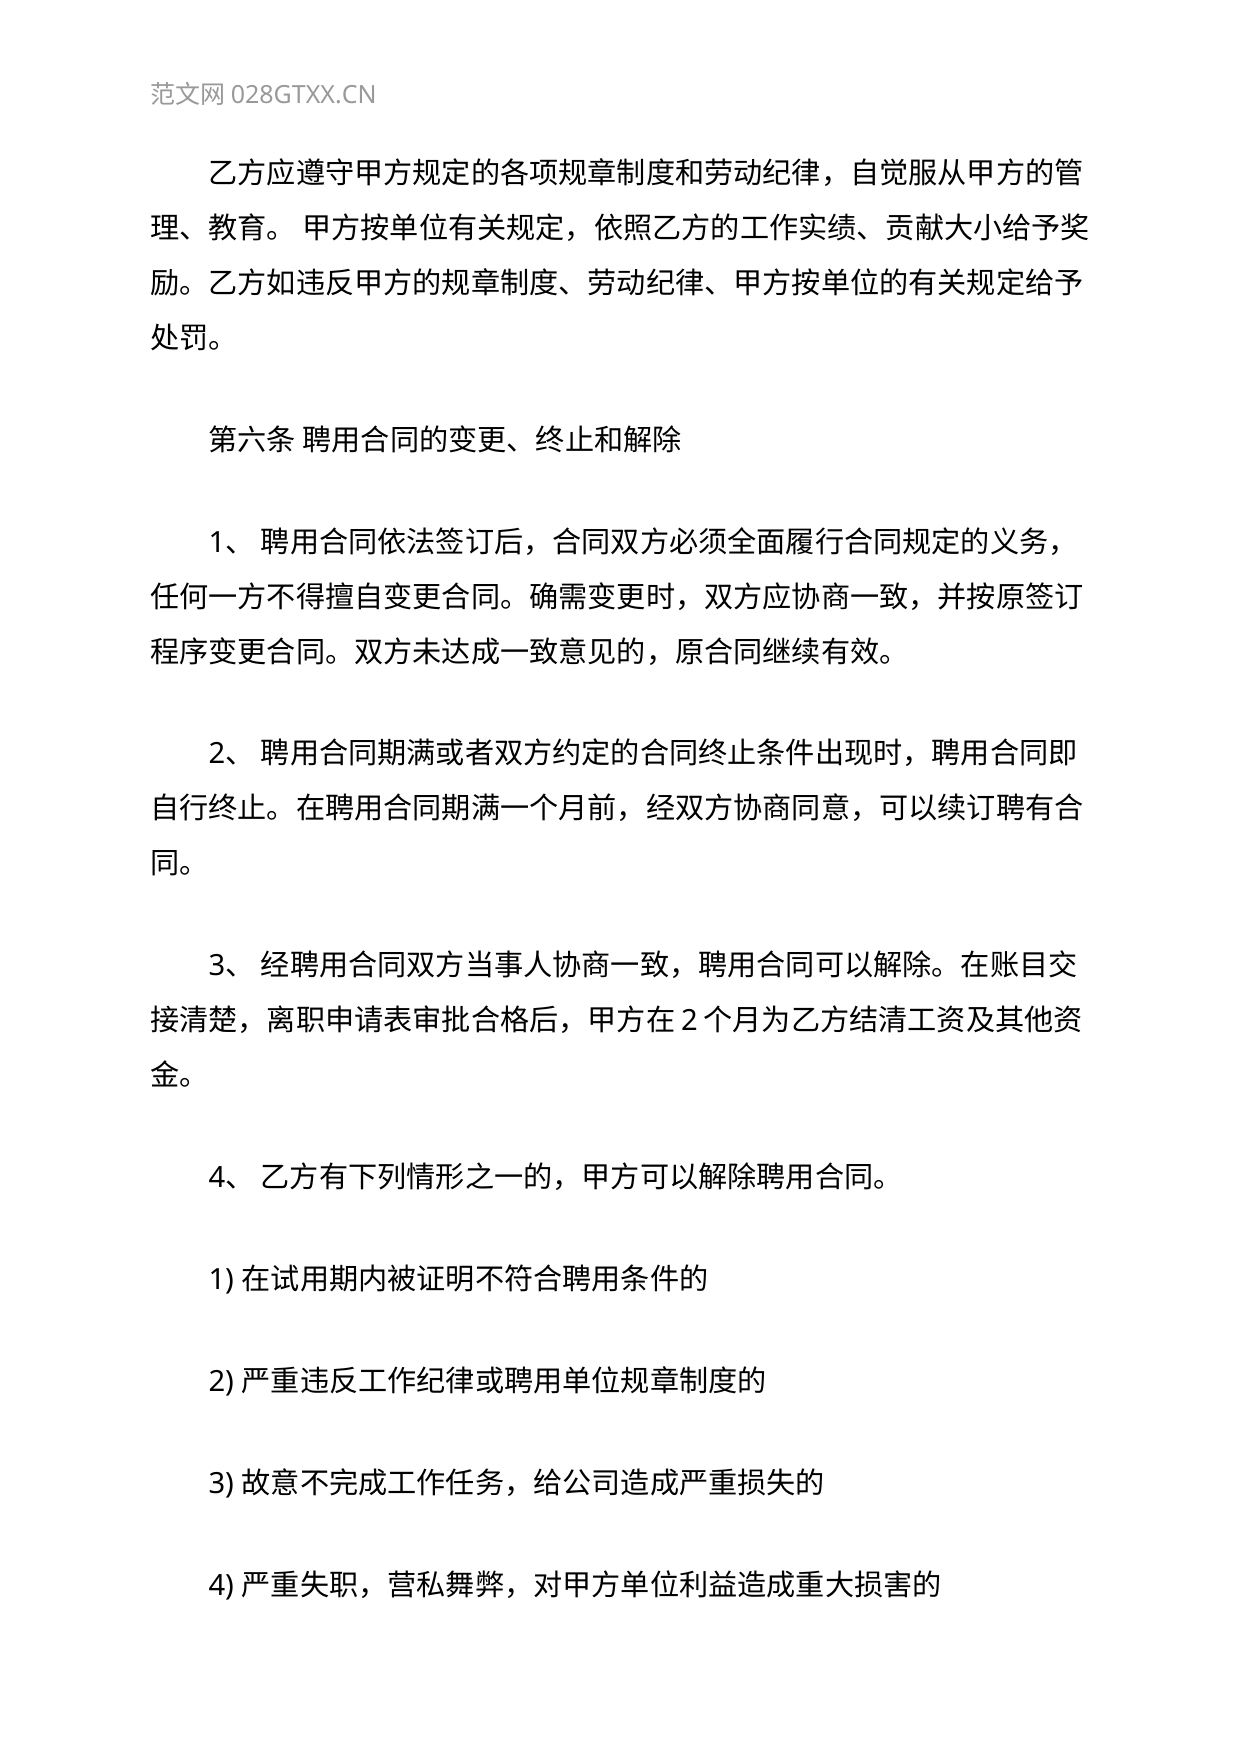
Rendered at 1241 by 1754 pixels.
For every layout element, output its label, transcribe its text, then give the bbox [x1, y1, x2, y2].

text 1) 在试用期内被证明不符合聘用条件的 [150, 1255, 1090, 1298]
text 4、 乙方有下列情形之一的，甲方可以解除聘用合同。 [150, 1153, 1090, 1196]
text 4) 严重失职，营私舞弊，对甲方单位利益造成重大损害的 [150, 1561, 1090, 1604]
text 3) 故意不完成工作任务，给公司造成严重损失的 [150, 1459, 1090, 1502]
text 2) 严重违反工作纪律或聘用单位规章制度的 [150, 1357, 1090, 1400]
text 1、 聘用合同依法签订后，合同双方必须全面履行合同规定的义务，任何一方不得擅自变更合同。确需变更时，双方应协商一致，并按原签订程序变更合同。双方未达成一致意见的，原合同继续有效。 [150, 518, 1090, 670]
text 乙方应遵守甲方规定的各项规章制度和劳动纪律，自觉服从甲方的管理、教育。 甲方按单位有关规定，依照乙方的工作实绩、贡献大小给予奖励。乙方如违反甲方的规章制度、劳动纪律、甲方按单位的有关规定给予处罚。 [150, 150, 1090, 357]
text 第六条 聘用合同的变更、终止和解除 [150, 416, 1090, 459]
text 2、 聘用合同期满或者双方约定的合同终止条件出现时，聘用合同即自行终止。在聘用合同期满一个月前，经双方协商同意，可以续订聘有合同。 [150, 730, 1090, 882]
text 3、 经聘用合同双方当事人协商一致，聘用合同可以解除。在账目交接清楚，离职申请表审批合格后，甲方在2个月为乙方结清工资及其他资金。 [150, 942, 1090, 1094]
